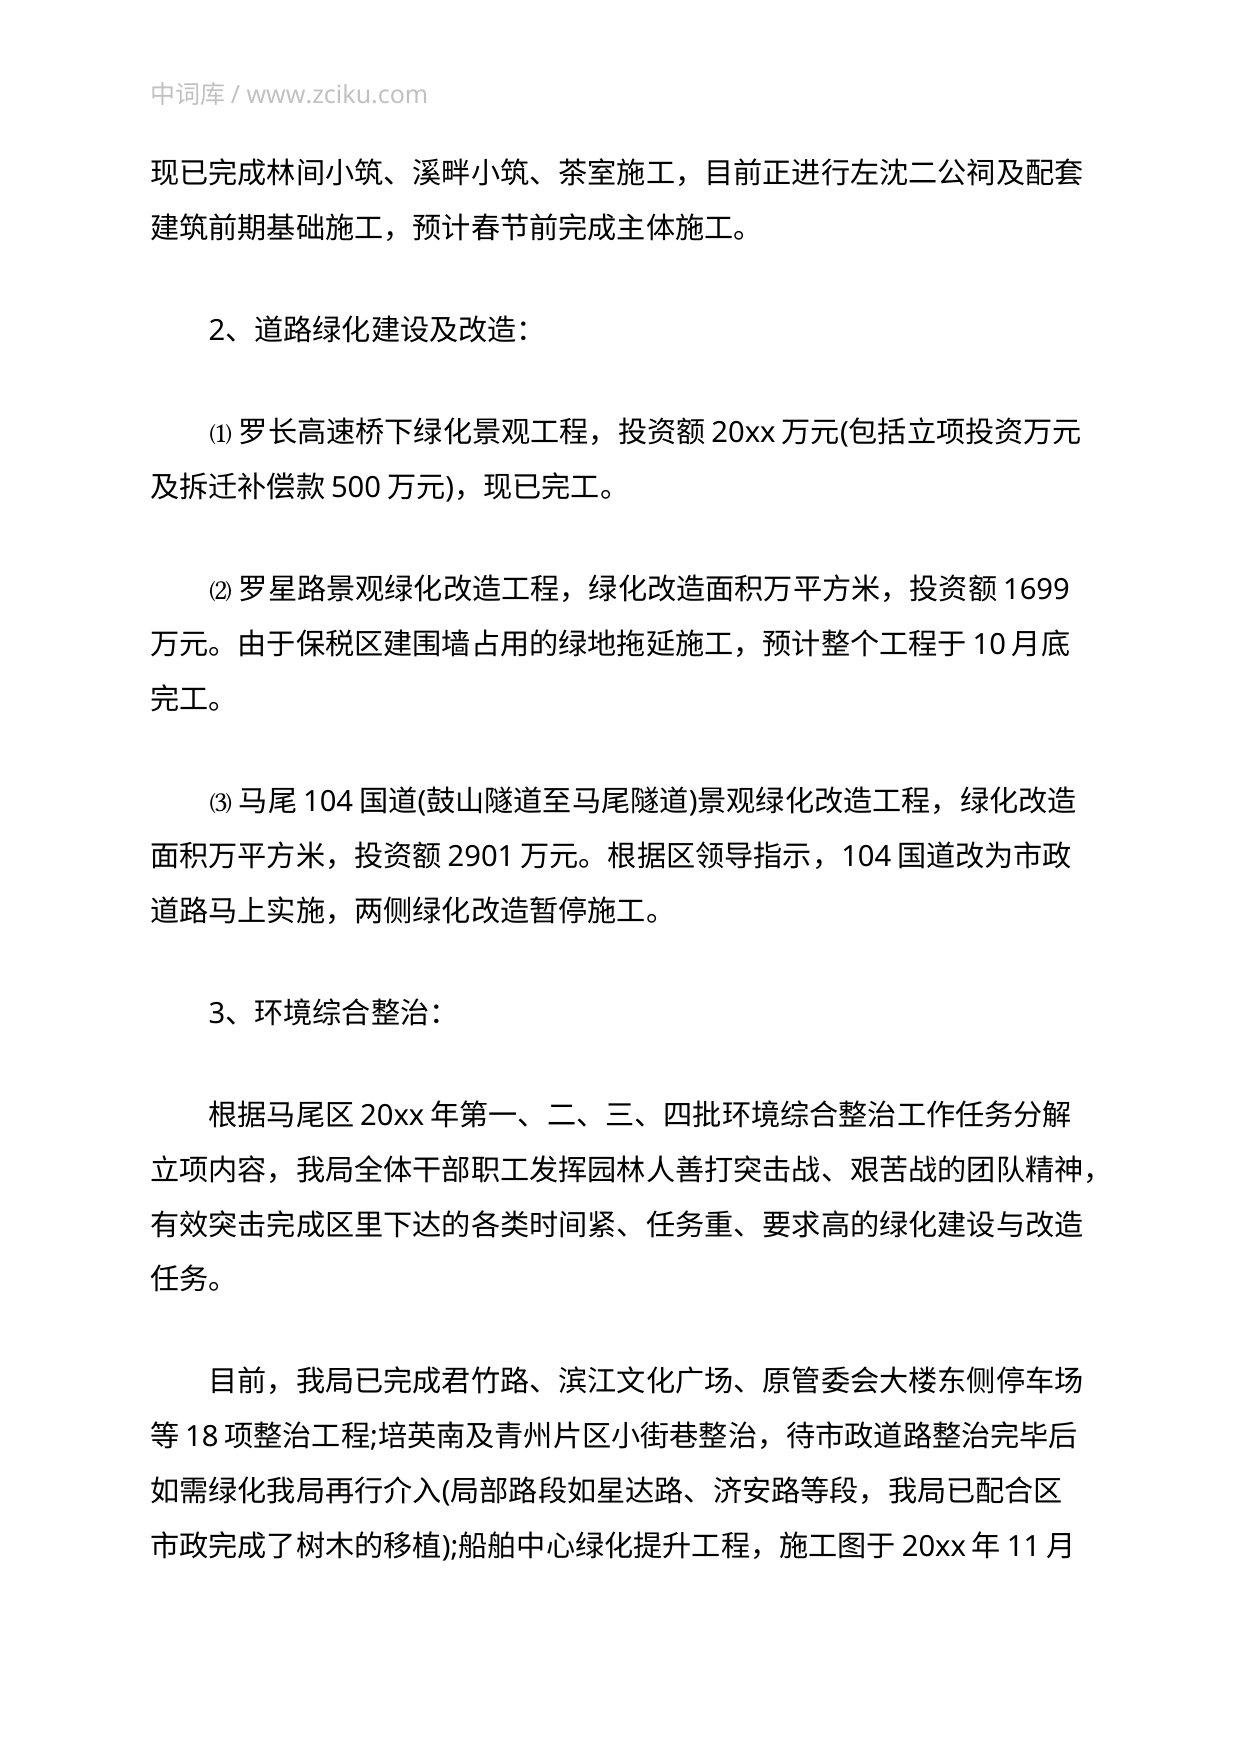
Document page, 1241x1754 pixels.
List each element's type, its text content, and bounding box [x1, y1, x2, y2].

text ⑶马尾104国道(鼓山隧道至马尾隧道)景观绿化改造工程，绿化改造面积万平方米，投资额2901万元。根据区领导指示，104国道改为市政道路马上实施，两侧绿化改造暂停施工。 [150, 777, 1090, 930]
text ⑵罗星路景观绿化改造工程，绿化改造面积万平方米，投资额1699万元。由于保税区建围墙占用的绿地拖延施工，预计整个工程于10月底完工。 [150, 566, 1090, 718]
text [150, 1358, 1090, 1565]
text ⑴罗长高速桥下绿化景观工程，投资额20xx万元(包括立项投资万元及拆迁补偿款500万元)，现已完工。 [150, 409, 1090, 506]
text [150, 150, 1090, 247]
text 根据马尾区20xx年第一、二、三、四批环境综合整治工作任务分解立项内容，我局全体干部职工发挥园林人善打突击战、艰苦战的团队精神，有效突击完成区里下达的各类时间紧、任务重、要求高的绿化建设与改造任务。 [150, 1091, 1090, 1298]
text 2、道路绿化建设及改造： [150, 307, 1090, 349]
text 3、环境综合整治： [150, 989, 1090, 1032]
